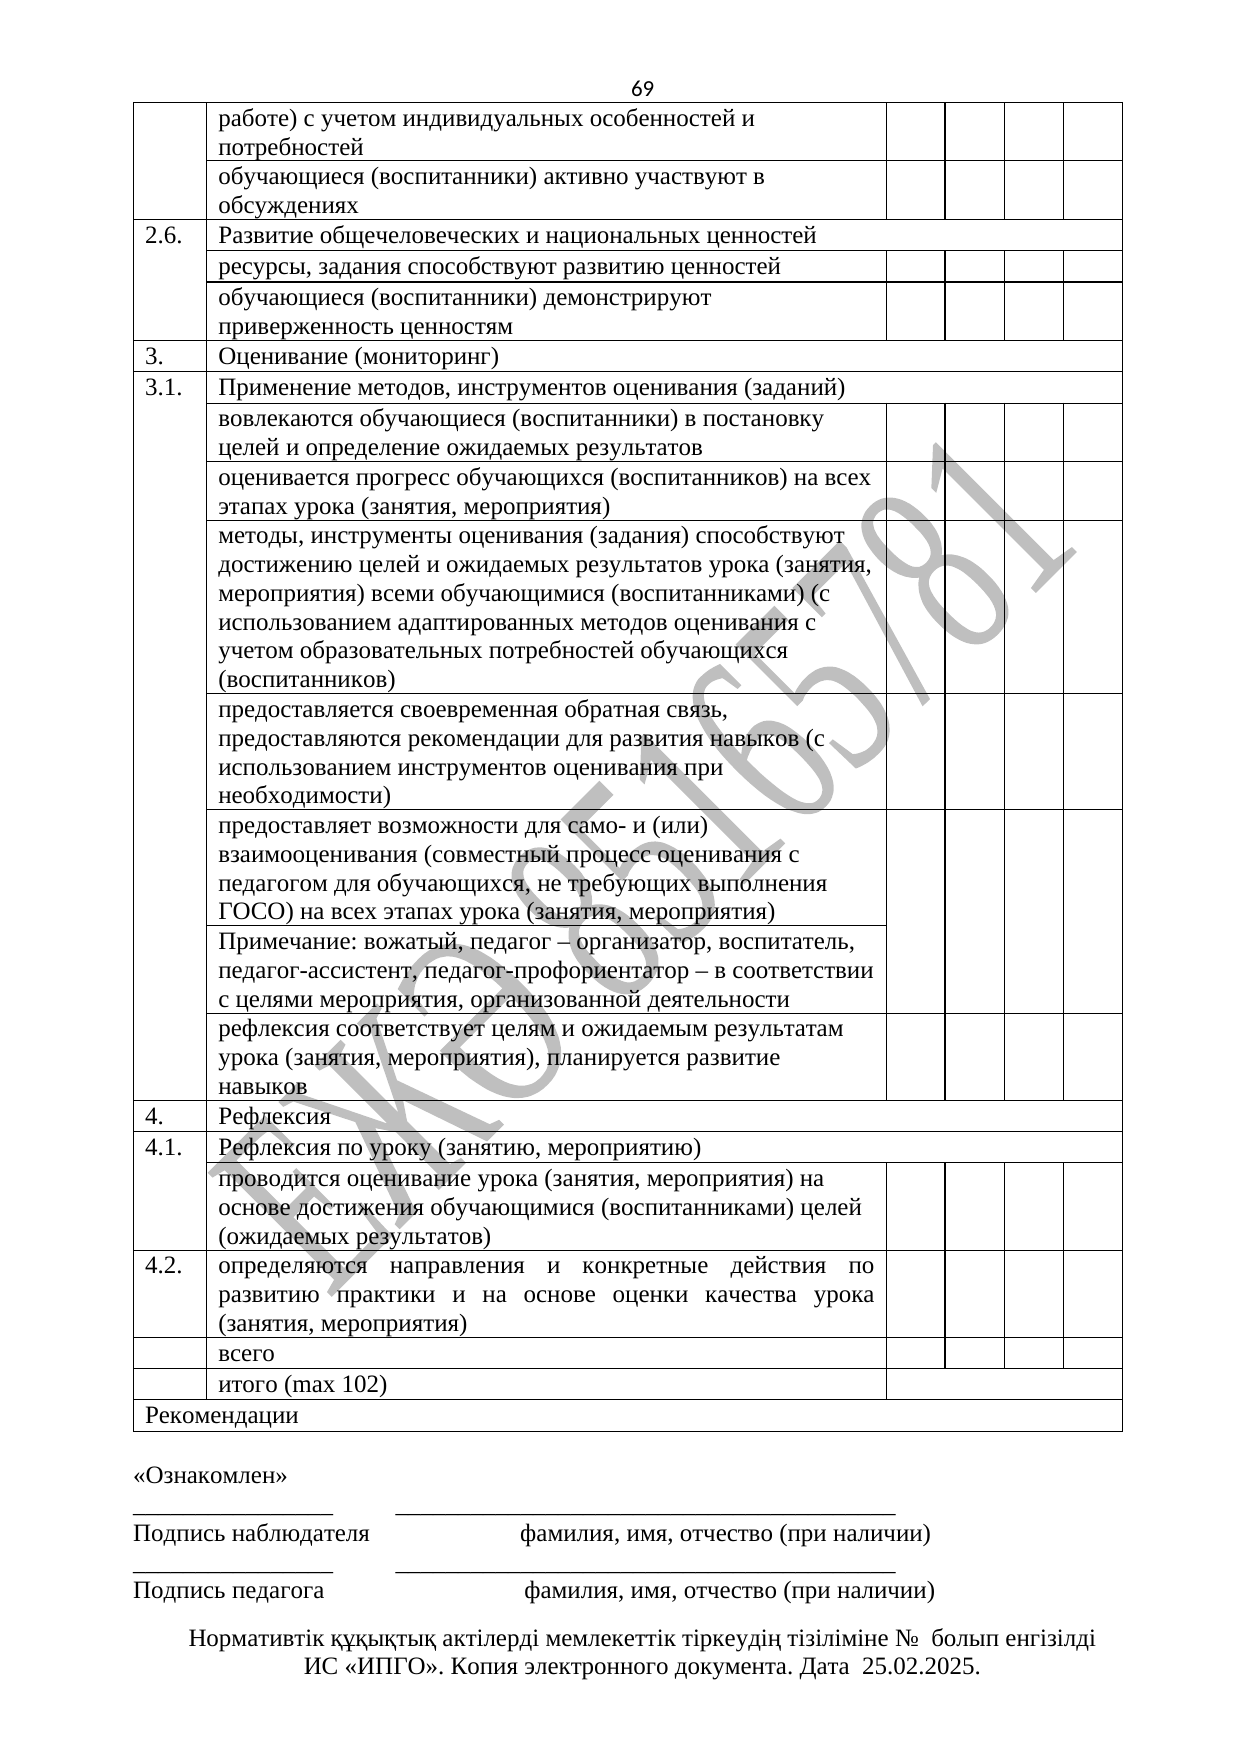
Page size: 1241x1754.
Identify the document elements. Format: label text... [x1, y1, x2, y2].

table_cell [887, 283, 944, 340]
table_cell [946, 1338, 1004, 1368]
table_cell обучающиеся (воспитанники) активно участвуют в обсуждениях [207, 161, 886, 219]
table_cell [887, 161, 944, 219]
table_cell [946, 810, 1004, 1012]
table_cell Развитие общечеловеческих и национальных ценностей [207, 220, 1122, 250]
table_cell всего [207, 1338, 886, 1368]
text Подпись педагога фамилия, имя, отчество (при наличии) [133, 1575, 1152, 1604]
table_cell [134, 1369, 206, 1399]
table_cell [1005, 462, 1063, 519]
table_cell [887, 1163, 944, 1249]
table_cell [1064, 283, 1122, 340]
table_cell [1064, 251, 1122, 281]
text «Ознакомлен» [133, 1460, 1152, 1489]
table_cell [887, 404, 944, 461]
table_cell предоставляется своевременная обратная связь, предоставляются рекомендации для развития навыков (с использованием инструментов оценивания при необходимости) [207, 694, 886, 809]
table_cell [946, 521, 1004, 693]
table_cell 3. [134, 341, 206, 371]
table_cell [207, 103, 886, 160]
table_cell [1005, 404, 1063, 461]
table_cell предоставляет возможности для само- и (или) взаимооценивания (совместный процесс оценивания с педагогом для обучающихся, не требующих выполнения ГОСО) на всех этапах урока (занятия, мероприятия) [207, 810, 886, 925]
text Подпись наблюдателя фамилия, имя, отчество (при наличии) [133, 1518, 1152, 1547]
text ________________ ________________________________________ [133, 1547, 1152, 1575]
table_cell [946, 1163, 1004, 1249]
table_cell оценивается прогресс обучающихся (воспитанников) на всех этапах урока (занятия, мероприятия) [207, 462, 886, 519]
table_cell итого (max 102) [207, 1369, 886, 1399]
table_cell [1005, 283, 1063, 340]
table_cell 4.1. [134, 1132, 206, 1249]
table_cell [1064, 1014, 1122, 1100]
table_cell [1064, 810, 1122, 1012]
table_cell 4. [134, 1101, 206, 1131]
table_cell [1064, 404, 1122, 461]
table_cell [887, 462, 944, 519]
table_cell [1005, 161, 1063, 219]
table_cell [1064, 103, 1122, 160]
table_cell [887, 694, 944, 809]
table_cell [1005, 1338, 1063, 1368]
table_cell Рекомендации [134, 1400, 1122, 1431]
table_cell [1005, 103, 1063, 160]
table_cell методы, инструменты оценивания (задания) способствуют достижению целей и ожидаемых результатов урока (занятия, мероприятия) всеми обучающимися (воспитанниками) (с использованием адаптированных методов оценивания с учетом образовательных потребностей обучающихся (воспитанников) [207, 521, 886, 693]
table_cell рефлексия соответствует целям и ожидаемым результатам урока (занятия, мероприятия), планируется развитие навыков [207, 1014, 886, 1100]
table_cell [887, 103, 944, 160]
table_cell [887, 1014, 944, 1100]
table_cell [1064, 521, 1122, 693]
table_cell [887, 521, 944, 693]
table_cell [1005, 251, 1063, 281]
table_cell [887, 1369, 1122, 1399]
table_cell Оценивание (мониторинг) [207, 341, 1122, 371]
table_cell [887, 1251, 944, 1337]
table_cell [946, 161, 1004, 219]
table_cell [1064, 1251, 1122, 1337]
table_cell [1005, 694, 1063, 809]
table_cell [1005, 1251, 1063, 1337]
table_cell [1064, 1163, 1122, 1249]
table_cell Применение методов, инструментов оценивания (заданий) [207, 372, 1122, 402]
table_cell [946, 251, 1004, 281]
table_cell проводится оценивание урока (занятия, мероприятия) на основе достижения обучающимися (воспитанниками) целей (ожидаемых результатов) [207, 1163, 886, 1249]
table_cell [946, 283, 1004, 340]
table_cell [1005, 1014, 1063, 1100]
table_cell 2.6. [134, 220, 206, 340]
table_cell вовлекаются обучающиеся (воспитанники) в постановку целей и определение ожидаемых результатов [207, 404, 886, 461]
table_cell [887, 1338, 944, 1368]
table_cell 3.1. [134, 372, 206, 1100]
table_cell [1005, 521, 1063, 693]
table_cell [946, 1251, 1004, 1337]
table_cell [1064, 694, 1122, 809]
table_cell 4.2. [134, 1251, 206, 1337]
table_cell [1064, 462, 1122, 519]
table_cell [1064, 1338, 1122, 1368]
table_cell [887, 810, 944, 1012]
table_cell определяются направления и конкретные действия по развитию практики и на основе оценки качества урока (занятия, мероприятия) [207, 1251, 886, 1337]
table_cell Рефлексия по уроку (занятию, мероприятию) [207, 1132, 1122, 1162]
table_cell [1064, 161, 1122, 219]
table_cell [946, 1014, 1004, 1100]
table_cell [1005, 810, 1063, 1012]
table_cell [946, 404, 1004, 461]
table_cell [946, 462, 1004, 519]
table_cell [946, 694, 1004, 809]
table_cell [887, 251, 944, 281]
table_cell ресурсы, задания способствуют развитию ценностей [207, 251, 886, 281]
table_cell обучающиеся (воспитанники) демонстрируют приверженность ценностям [207, 283, 886, 340]
text ________________ ________________________________________ [133, 1489, 1152, 1518]
table_cell Примечание: вожатый, педагог – организатор, воспитатель, педагог-ассистент, педагог-профориентатор – в соответствии с целями мероприятия, организованной деятельности [207, 926, 886, 1012]
table_cell [946, 103, 1004, 160]
table_cell [134, 1338, 206, 1368]
table_cell Рефлексия [207, 1101, 1122, 1131]
table_cell [1005, 1163, 1063, 1249]
